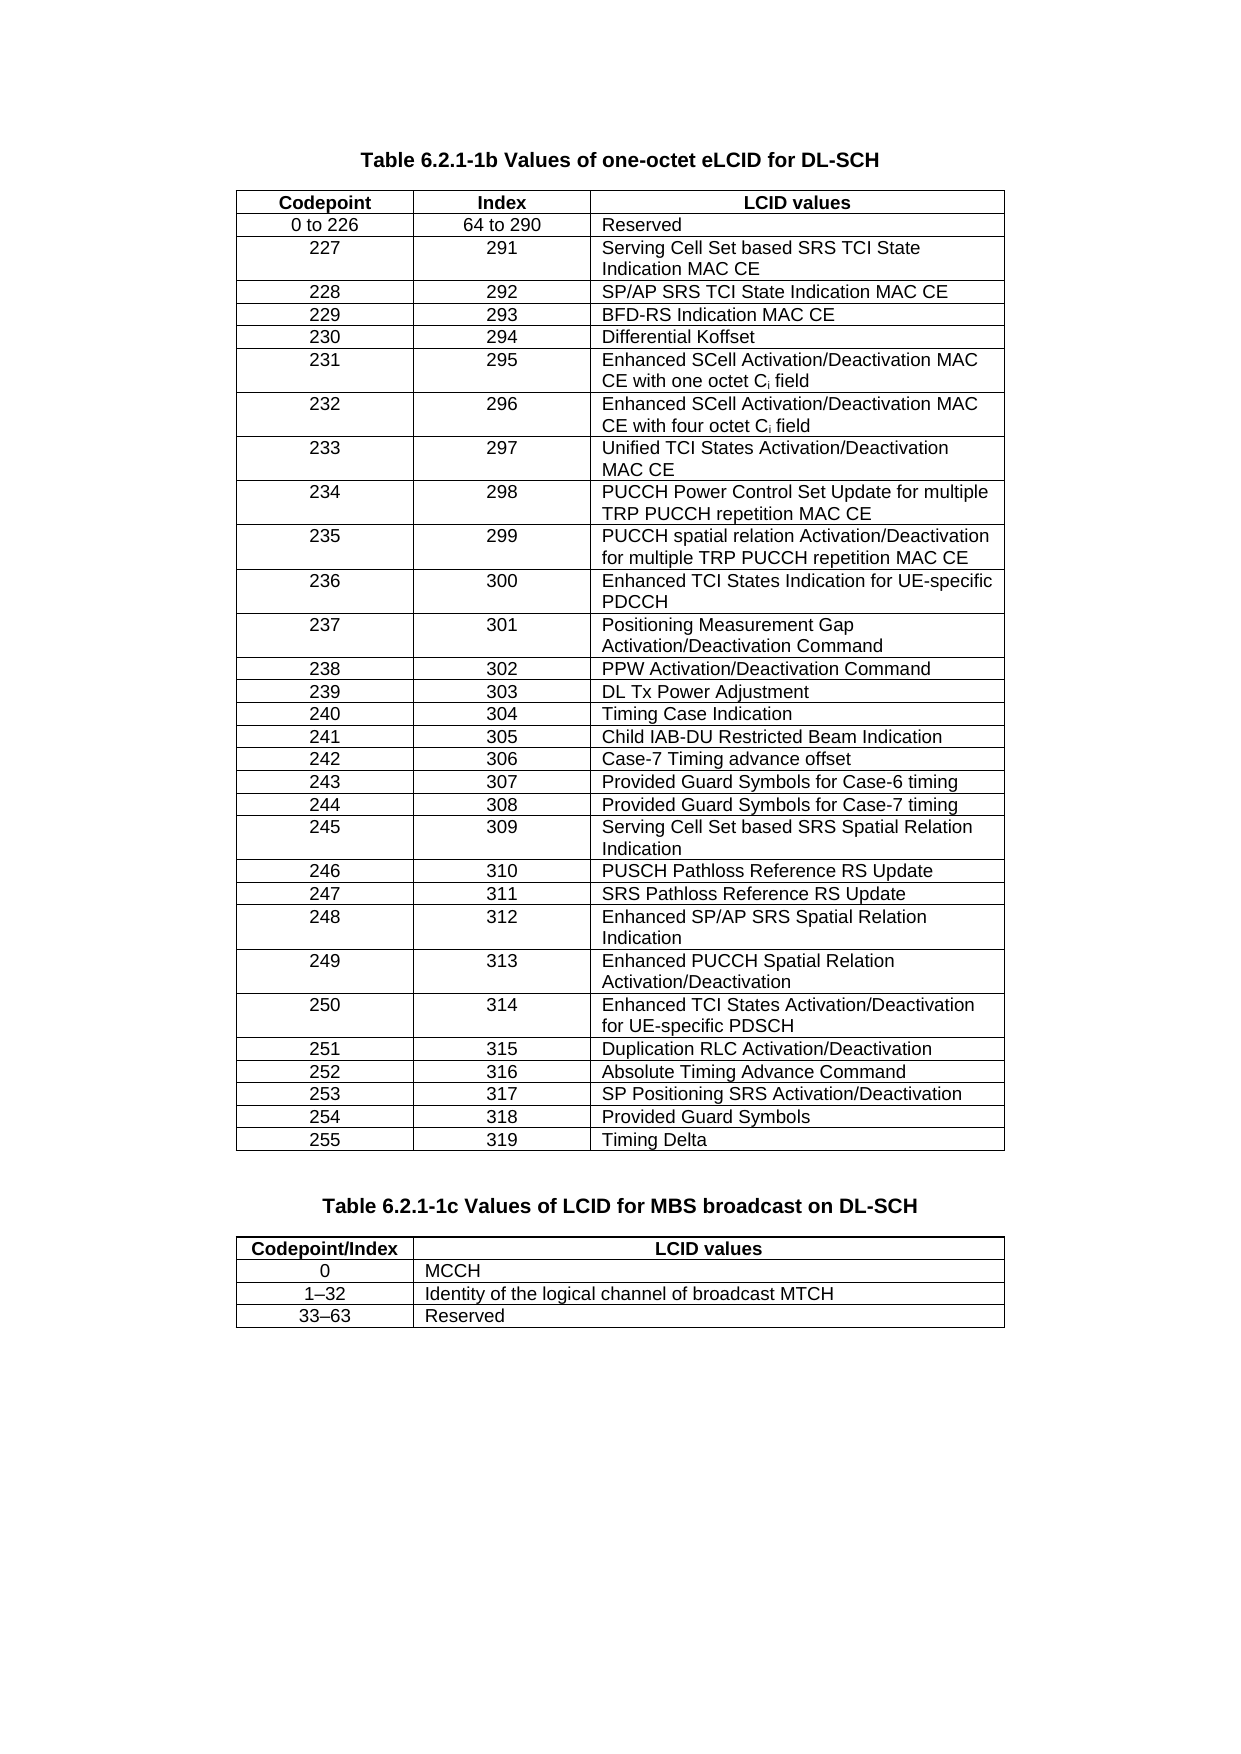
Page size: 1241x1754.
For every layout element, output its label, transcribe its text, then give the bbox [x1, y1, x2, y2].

table_cell PPW Activation/Deactivation Command [591, 658, 1004, 679]
table_cell 231 [237, 349, 413, 392]
table_header LCID values [414, 1238, 1004, 1259]
table_cell 294 [414, 326, 590, 348]
table_cell 248 [237, 905, 413, 948]
table_header Codepoint [237, 191, 413, 213]
table_cell Enhanced SP/AP SRS Spatial Relation Indication [591, 905, 1004, 948]
table_cell 308 [414, 794, 590, 815]
table_cell Reserved [414, 1305, 1004, 1327]
table_cell 317 [414, 1083, 590, 1105]
table_cell 314 [414, 994, 590, 1037]
table_cell 64 to 290 [414, 214, 590, 236]
table_cell 239 [237, 680, 413, 702]
table_header Codepoint/Index [237, 1238, 413, 1259]
table_cell 306 [414, 748, 590, 770]
table_cell 33–63 [237, 1305, 413, 1327]
table_cell Enhanced TCI States Indication for UE-specific PDCCH [591, 570, 1004, 613]
table_cell 312 [414, 905, 590, 948]
table_cell Differential Koffset [591, 326, 1004, 348]
table_cell 232 [237, 393, 413, 436]
table_cell 246 [237, 860, 413, 882]
table_cell 305 [414, 726, 590, 747]
table_cell 255 [237, 1128, 413, 1150]
table_cell PUCCH spatial relation Activation/Deactivation for multiple TRP PUCCH repetition MAC CE [591, 525, 1004, 568]
table_cell Timing Delta [591, 1128, 1004, 1150]
table_cell 309 [414, 816, 590, 859]
table_cell 291 [414, 237, 590, 280]
table_cell 298 [414, 481, 590, 524]
table_cell 300 [414, 570, 590, 613]
table_cell BFD-RS Indication MAC CE [591, 304, 1004, 325]
table_cell 247 [237, 883, 413, 904]
table_cell MCCH [414, 1260, 1004, 1282]
table_cell 234 [237, 481, 413, 524]
table_cell 235 [237, 525, 413, 568]
table_cell 310 [414, 860, 590, 882]
table_cell Reserved [591, 214, 1004, 236]
table_cell 313 [414, 950, 590, 993]
table_cell 296 [414, 393, 590, 436]
table_cell 302 [414, 658, 590, 679]
table_cell 297 [414, 437, 590, 480]
table_cell 303 [414, 680, 590, 702]
table_cell 250 [237, 994, 413, 1037]
table_cell Enhanced TCI States Activation/Deactivation for UE-specific PDSCH [591, 994, 1004, 1037]
table_cell SP/AP SRS TCI State Indication MAC CE [591, 281, 1004, 302]
table_cell 292 [414, 281, 590, 302]
table_cell 253 [237, 1083, 413, 1105]
table_cell Enhanced SCell Activation/Deactivation MAC CE with one octet Ci field [591, 349, 1004, 392]
table_cell 233 [237, 437, 413, 480]
table_cell 228 [237, 281, 413, 302]
table_cell 1–32 [237, 1283, 413, 1304]
table_cell DL Tx Power Adjustment [591, 680, 1004, 702]
table_cell Serving Cell Set based SRS Spatial Relation Indication [591, 816, 1004, 859]
table_cell 254 [237, 1106, 413, 1127]
table_cell SRS Pathloss Reference RS Update [591, 883, 1004, 904]
table_cell Identity of the logical channel of broadcast MTCH [414, 1283, 1004, 1304]
table_cell Positioning Measurement Gap Activation/Deactivation Command [591, 614, 1004, 657]
text Table 6.2.1-1b Values of one-octet eLCID for DL-SCH [118, 148, 1122, 172]
table_cell 227 [237, 237, 413, 280]
table_cell Timing Case Indication [591, 703, 1004, 724]
table_cell Provided Guard Symbols [591, 1106, 1004, 1127]
table_cell 304 [414, 703, 590, 724]
table_cell Provided Guard Symbols for Case-6 timing [591, 771, 1004, 792]
table_cell 245 [237, 816, 413, 859]
table_cell 319 [414, 1128, 590, 1150]
table_cell 251 [237, 1038, 413, 1059]
table_cell PUCCH Power Control Set Update for multiple TRP PUCCH repetition MAC CE [591, 481, 1004, 524]
table_cell 229 [237, 304, 413, 325]
table_cell 311 [414, 883, 590, 904]
table_cell 318 [414, 1106, 590, 1127]
table_cell 295 [414, 349, 590, 392]
table_cell 243 [237, 771, 413, 792]
table_cell PUSCH Pathloss Reference RS Update [591, 860, 1004, 882]
table_cell 237 [237, 614, 413, 657]
table_cell 307 [414, 771, 590, 792]
table_cell 0 [237, 1260, 413, 1282]
table_cell Serving Cell Set based SRS TCI State Indication MAC CE [591, 237, 1004, 280]
text Table 6.2.1-1c Values of LCID for MBS broadcast on DL-SCH [118, 1194, 1122, 1218]
table_header Index [414, 191, 590, 213]
table_cell Unified TCI States Activation/Deactivation MAC CE [591, 437, 1004, 480]
table_cell 252 [237, 1061, 413, 1082]
table_cell Absolute Timing Advance Command [591, 1061, 1004, 1082]
table_cell 230 [237, 326, 413, 348]
table_cell 293 [414, 304, 590, 325]
table_cell Enhanced PUCCH Spatial Relation Activation/Deactivation [591, 950, 1004, 993]
table_cell 301 [414, 614, 590, 657]
table_cell 240 [237, 703, 413, 724]
table_cell 315 [414, 1038, 590, 1059]
table_header LCID values [591, 191, 1004, 213]
table_cell Provided Guard Symbols for Case-7 timing [591, 794, 1004, 815]
table_cell 244 [237, 794, 413, 815]
table_cell Case-7 Timing advance offset [591, 748, 1004, 770]
table_cell SP Positioning SRS Activation/Deactivation [591, 1083, 1004, 1105]
table_cell 236 [237, 570, 413, 613]
table_cell 0 to 226 [237, 214, 413, 236]
table_cell Enhanced SCell Activation/Deactivation MAC CE with four octet Ci field [591, 393, 1004, 436]
table_cell 241 [237, 726, 413, 747]
table_cell 316 [414, 1061, 590, 1082]
table_cell Child IAB-DU Restricted Beam Indication [591, 726, 1004, 747]
table_cell Duplication RLC Activation/Deactivation [591, 1038, 1004, 1059]
table_cell 242 [237, 748, 413, 770]
table_cell 238 [237, 658, 413, 679]
table_cell 249 [237, 950, 413, 993]
table_cell 299 [414, 525, 590, 568]
